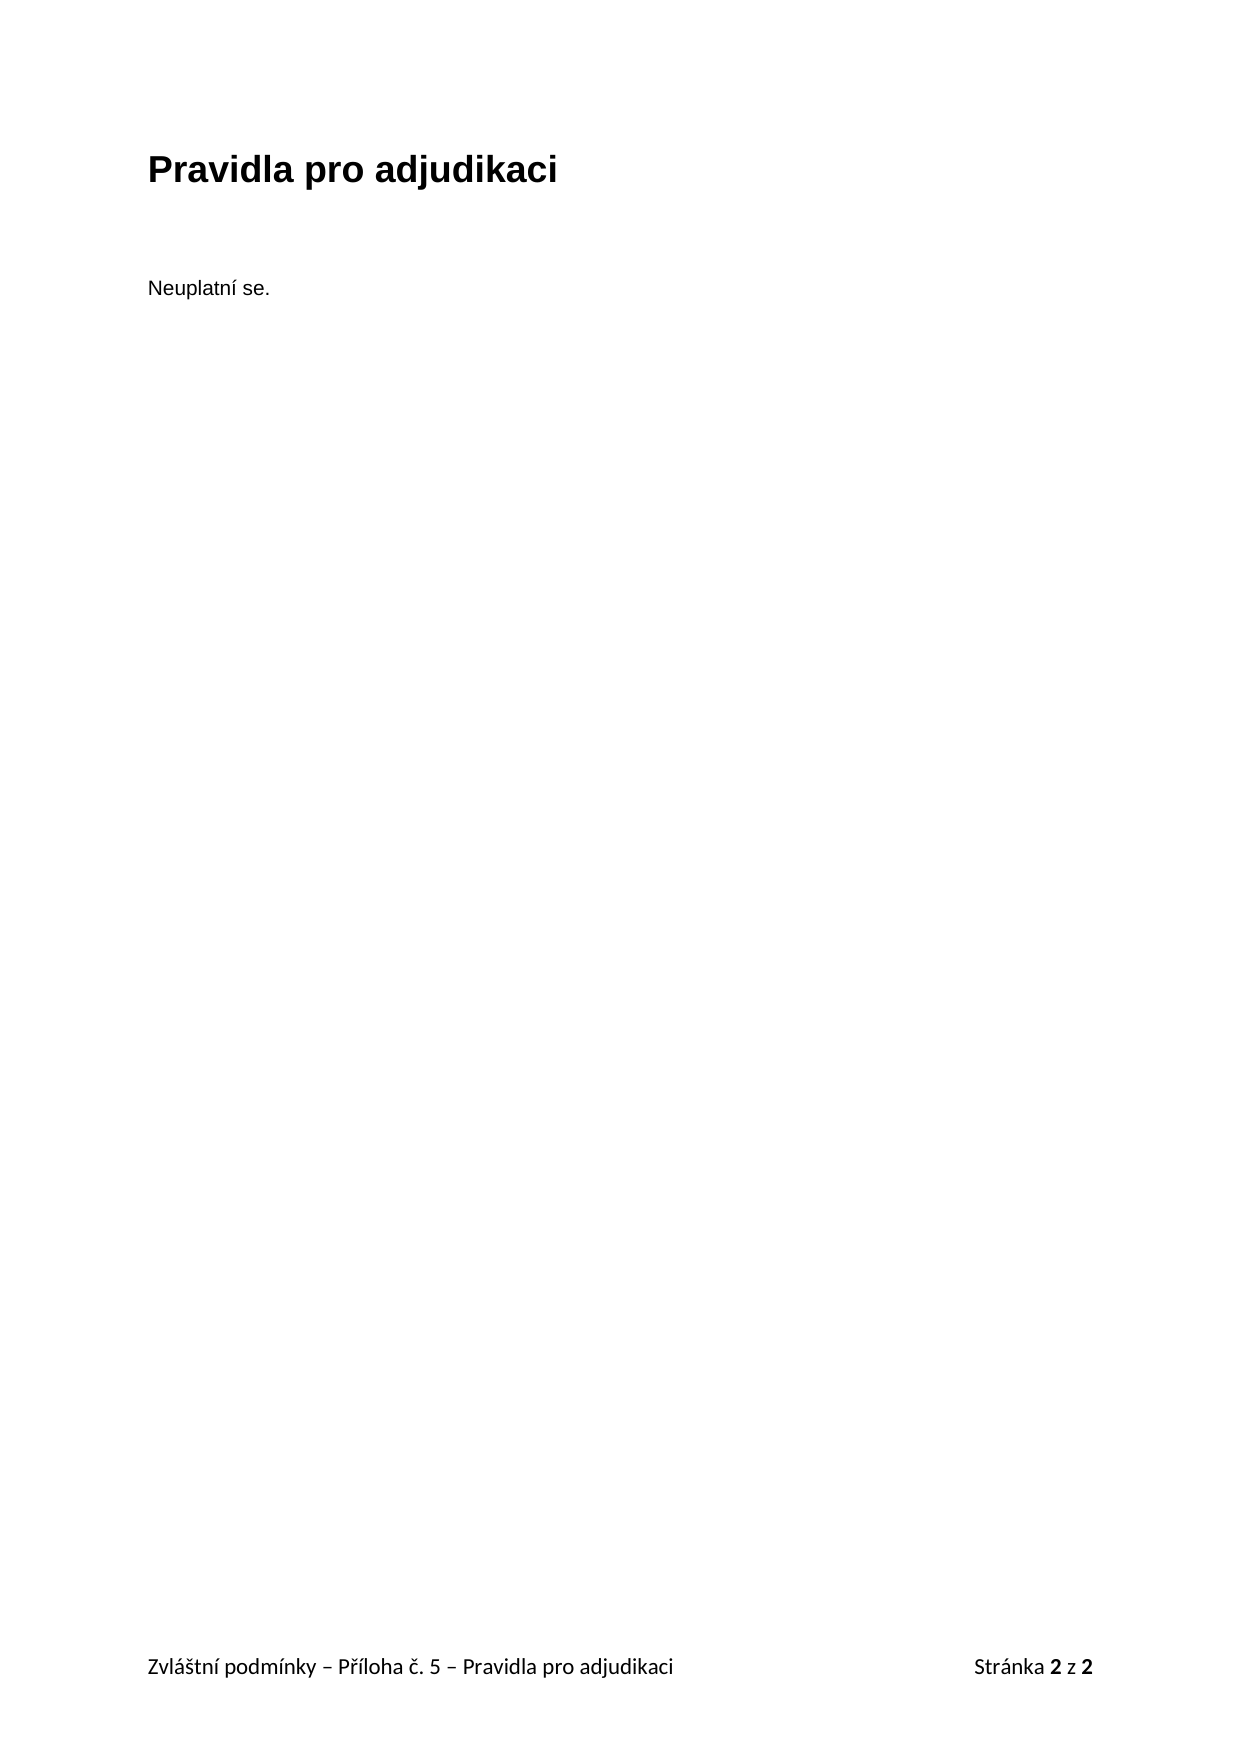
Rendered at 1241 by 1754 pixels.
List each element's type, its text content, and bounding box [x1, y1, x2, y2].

text Pravidla pro adjudikaci [148, 148, 1093, 191]
text Neuplatní se. [148, 276, 1093, 300]
